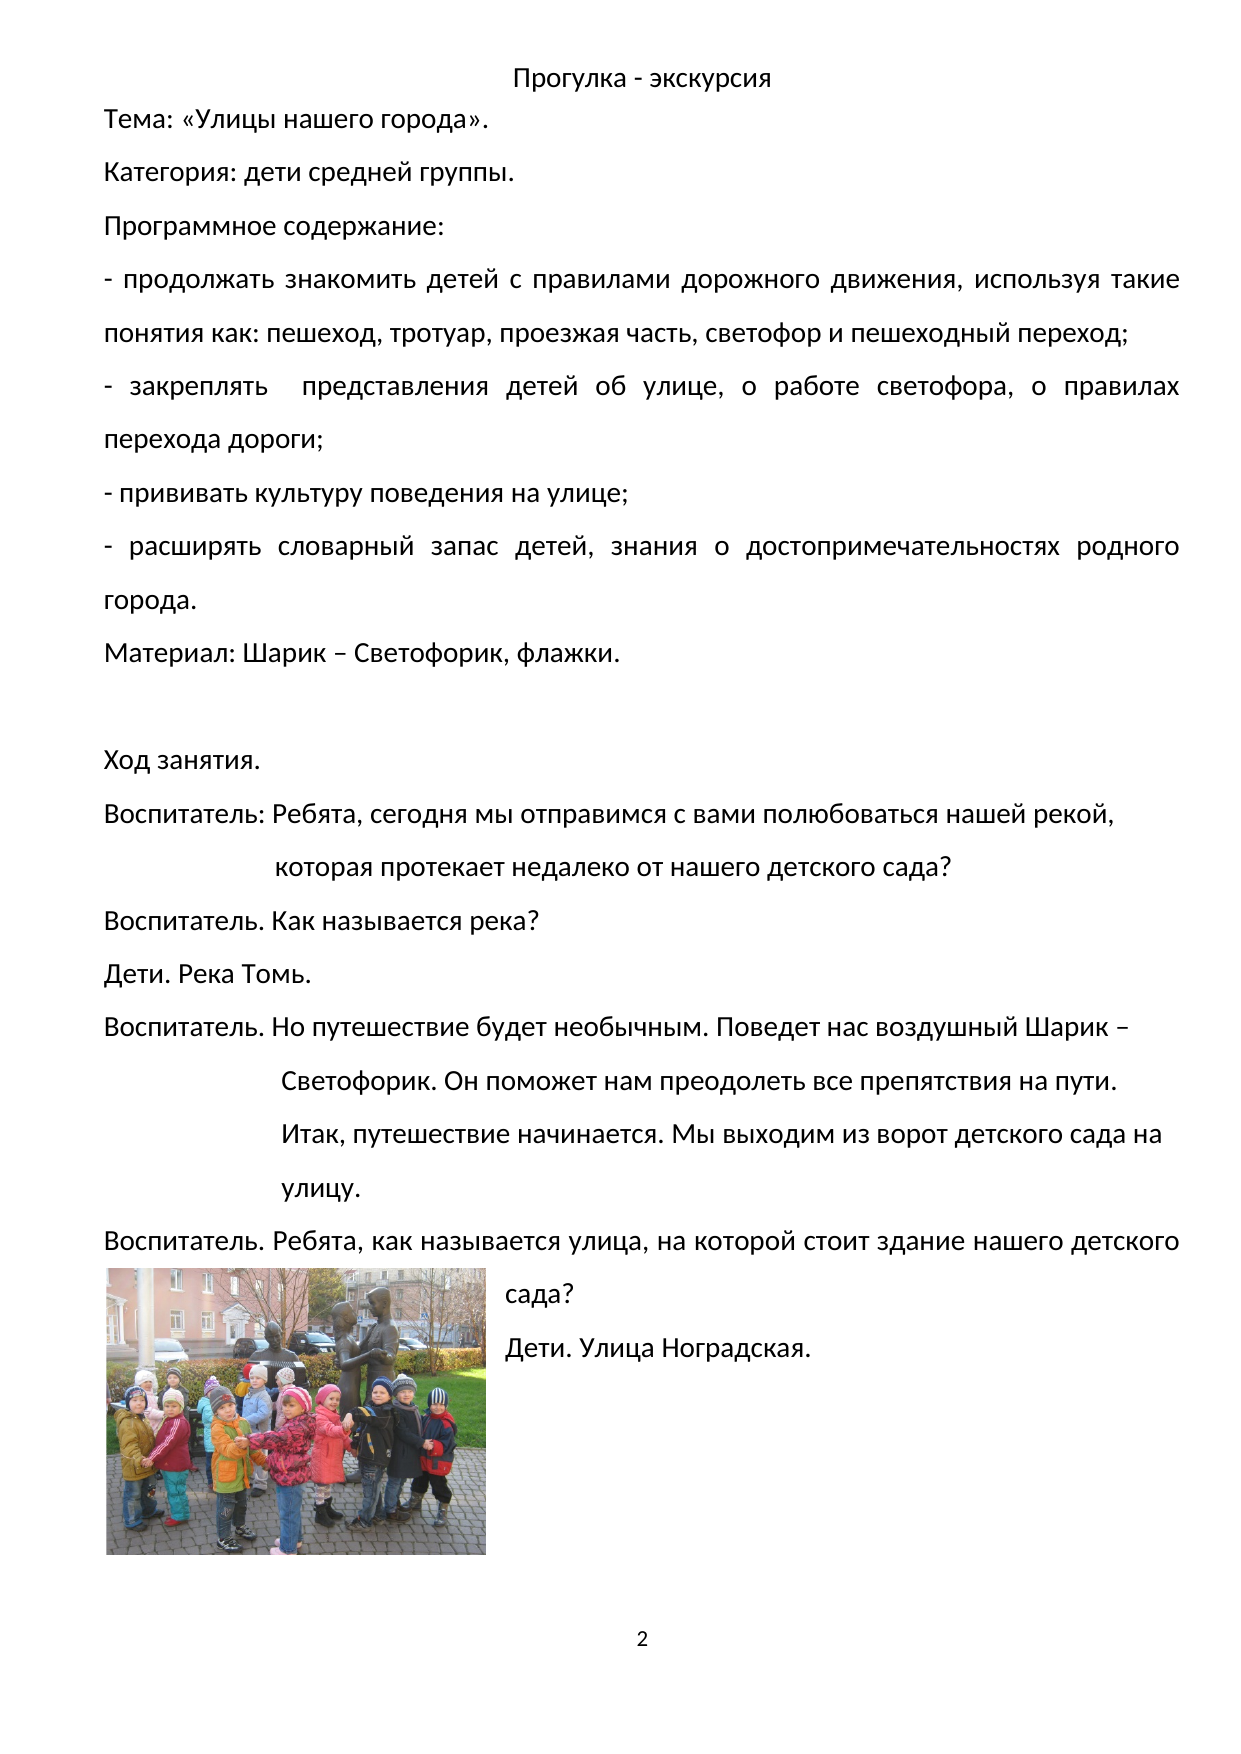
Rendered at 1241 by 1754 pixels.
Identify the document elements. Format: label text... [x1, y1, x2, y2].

text Программное содержание: [103, 207, 1181, 242]
text Дети. Река Томь. [103, 955, 1181, 991]
text Материал: Шарик – Светофорик, флажки. [103, 634, 1181, 670]
text улицу. [103, 1169, 1181, 1204]
picture [104, 1268, 486, 1553]
text Ход занятия. [103, 741, 1181, 777]
text - закреплять представления детей об улице, о работе светофора, о правилах перехода дороги; [103, 367, 1181, 456]
text которая протекает недалеко от нашего детского сада? [103, 848, 1181, 884]
text Итак, путешествие начинается. Мы выходим из ворот детского сада на [103, 1115, 1181, 1151]
text Тема: «Улицы нашего города». [103, 100, 1181, 136]
text - прививать культуру поведения на улице; [103, 474, 1181, 510]
text Воспитатель. Как называется река? [103, 902, 1181, 937]
text Светофорик. Он поможет нам преодолеть все препятствия на пути. [103, 1062, 1181, 1097]
text Воспитатель. Но путешествие будет необычным. Поведет нас воздушный Шарик – [103, 1008, 1181, 1044]
text Категория: дети средней группы. [103, 153, 1181, 189]
text Дети. Улица Ноградская. [486, 1329, 1181, 1365]
text Прогулка - экскурсия [103, 59, 1181, 95]
text Воспитатель: Ребята, сегодня мы отправимся с вами полюбоваться нашей рекой, [103, 795, 1181, 830]
text - продолжать знакомить детей с правилами дорожного движения, используя такие понятия как: пешеход, тротуар, проезжая часть, светофор и пешеходный переход; [103, 260, 1181, 349]
text Воспитатель. Ребята, как называется улица, на которой стоит здание нашего детского сада? [103, 1222, 1181, 1311]
text - расширять словарный запас детей, знания о достопримечательностях родного города. [103, 527, 1181, 617]
